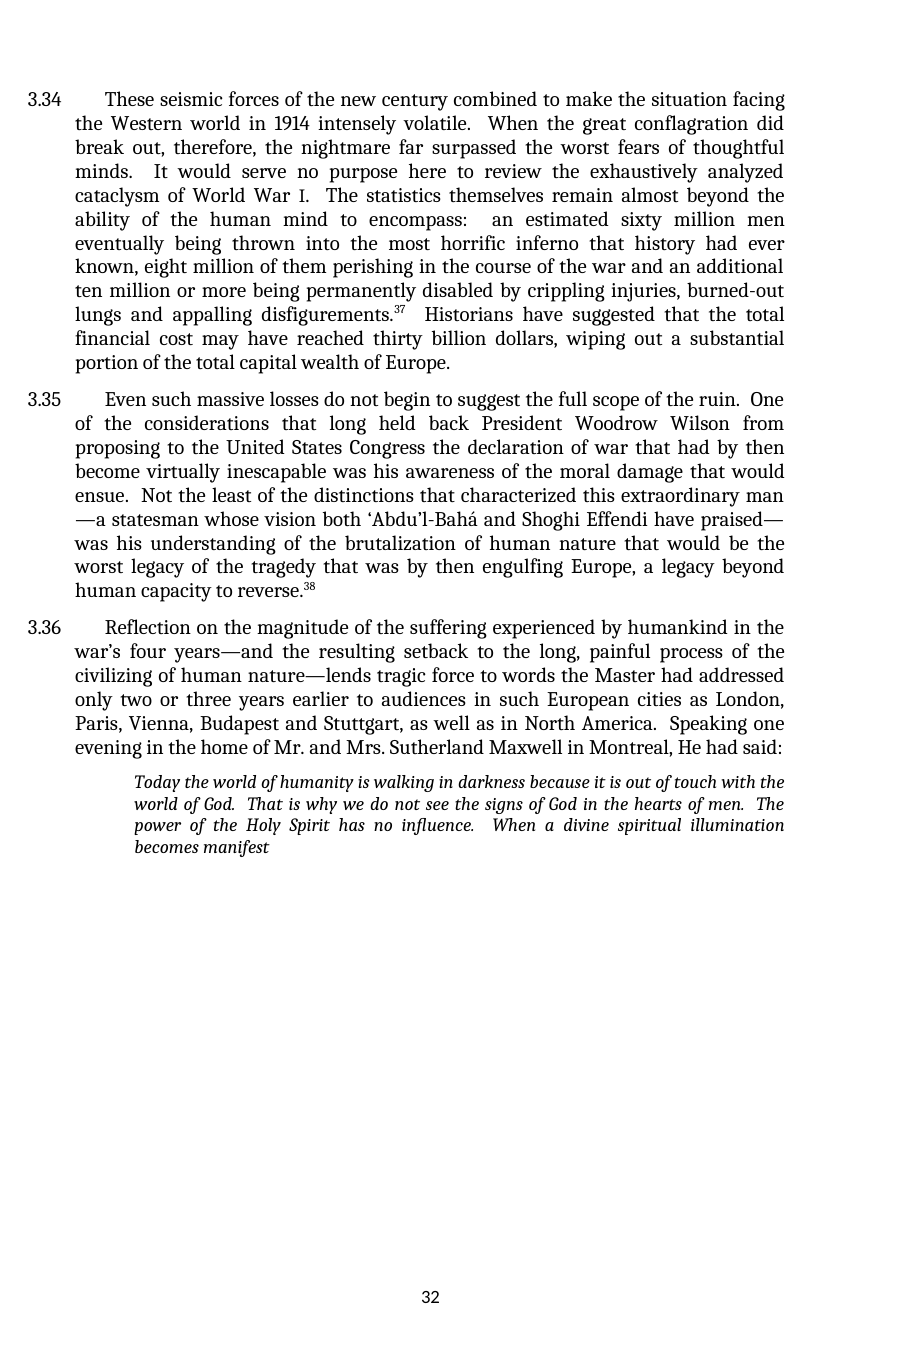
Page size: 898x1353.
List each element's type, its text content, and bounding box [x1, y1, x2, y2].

text Today the world of humanity is walking in darkness because it is out of touch with the world of God. That is why we do not see the signs of God in the hearts of men. The power of the Holy Spirit has no influence. When a divine spiritual illumination becomes manifest [134, 772, 786, 858]
text 3.35 Even such massive losses do not begin to suggest the full scope of the ruin. One of the considerations that long held back President Woodrow Wilson from proposing to the United States Congress the declaration of war that had by then become virtually inescapable was his awareness of the moral damage that would ensue. Not the least of the distinctions that characterized this extraordinary man—a statesman whose vision both ‘Abdu’l-Bahá and Shoghi Effendi have praised—was his understanding of the brutalization of human nature that would be the worst legacy of the tragedy that was by then engulfing Europe, a legacy beyond human capacity to reverse. [28, 387, 786, 603]
text 3.34 These seismic forces of the new century combined to make the situation facing the Western world in 1914 intensely volatile. When the great conflagration did break out, therefore, the nightmare far surpassed the worst fears of thoughtful minds. It would serve no purpose here to review the exhaustively analyzed cataclysm of World War I. The statistics themselves remain almost beyond the ability of the human mind to encompass: an estimated sixty million men eventually being thrown into the most horrific inferno that history had ever known, eight million of them perishing in the course of the war and an additional ten million or more being permanently disabled by crippling injuries, burned-out lungs and appalling disfigurements. Historians have suggested that the total financial cost may have reached thirty billion dollars, wiping out a substantial portion of the total capital wealth of Europe. [28, 87, 786, 375]
text 3.36 Reflection on the magnitude of the suffering experienced by humankind in the war’s four years—and the resulting setback to the long, painful process of the civilizing of human nature—lends tragic force to words the Master had addressed only two or three years earlier to audiences in such European cities as London, Paris, Vienna, Budapest and Stuttgart, as well as in North America. Speaking one evening in the home of Mr. and Mrs. Sutherland Maxwell in Montreal, He had said: [28, 616, 786, 759]
